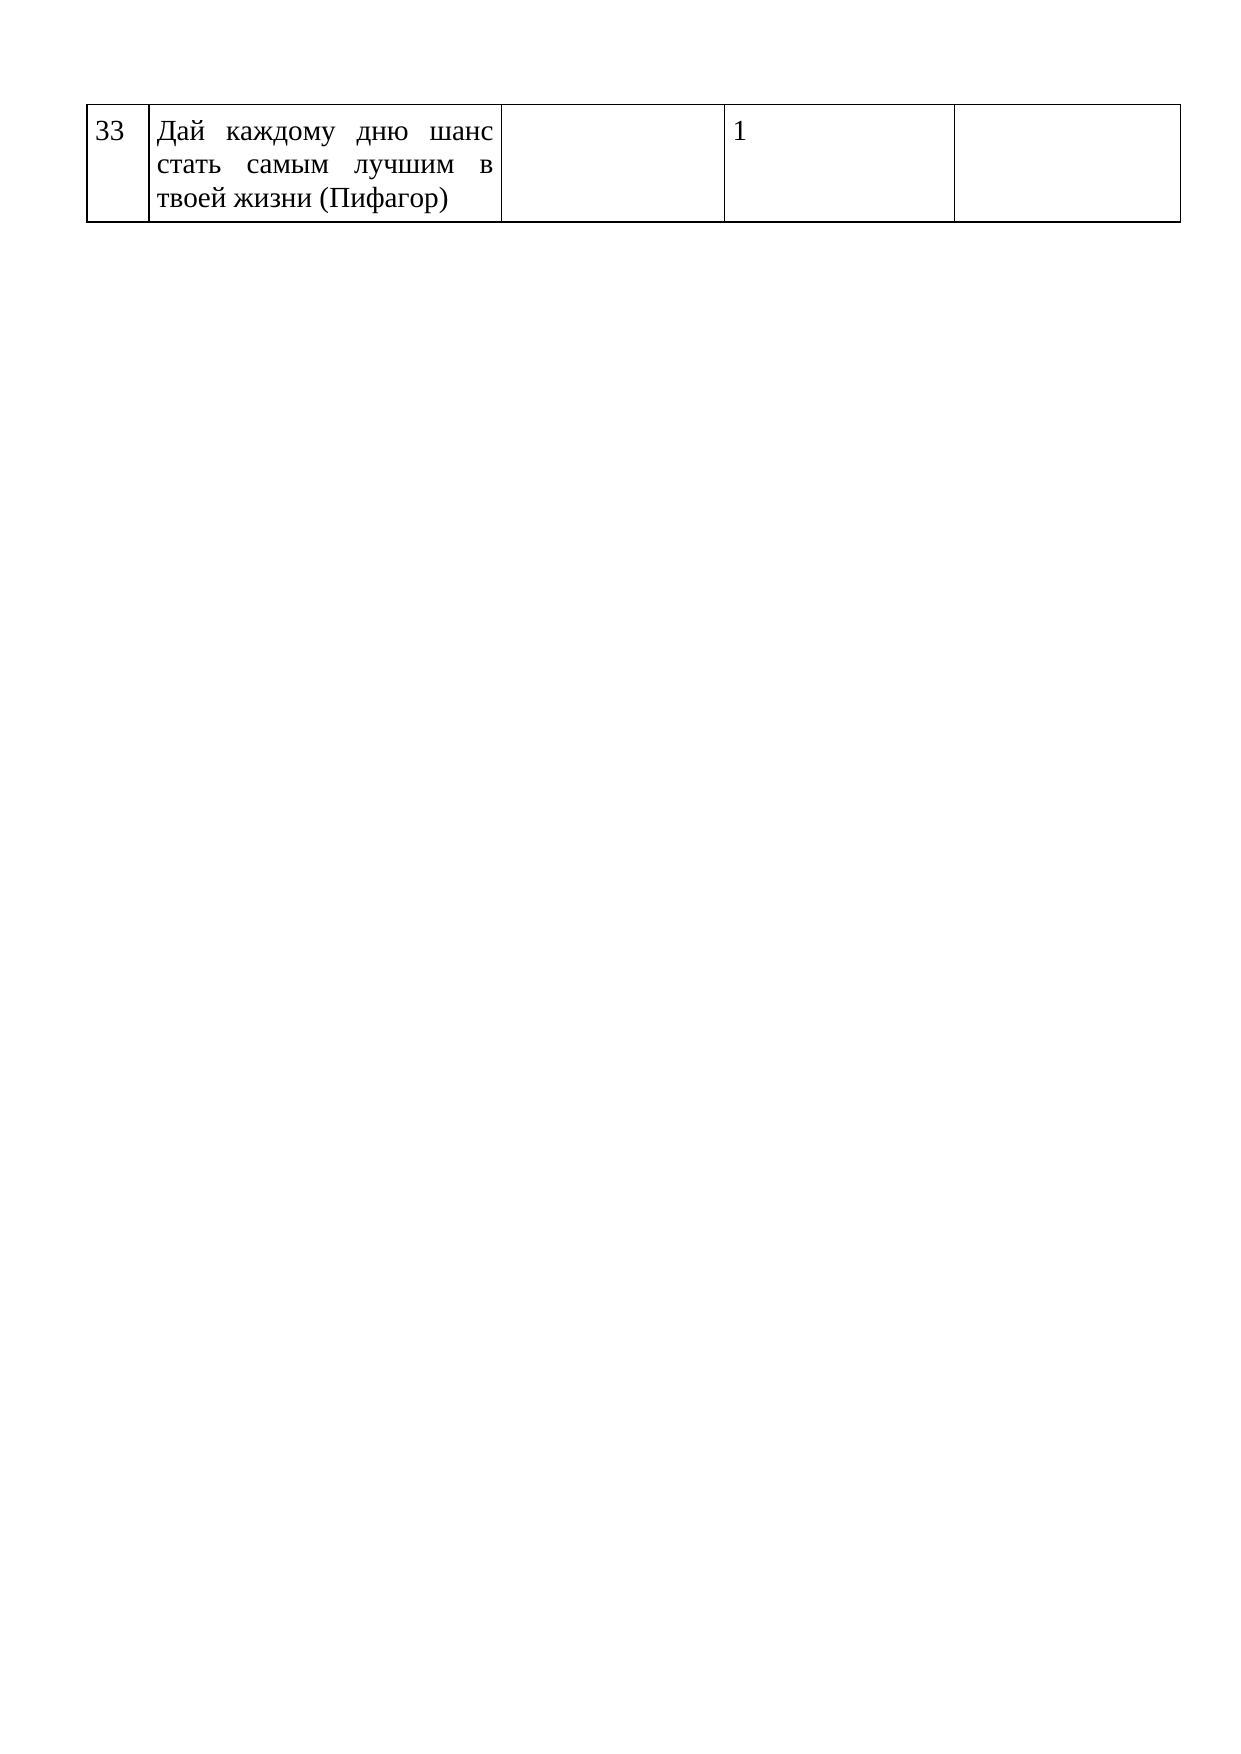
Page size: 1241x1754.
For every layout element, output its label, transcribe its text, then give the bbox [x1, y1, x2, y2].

table_cell 1 [725, 105, 954, 221]
table_cell Дай каждому дню шанс стать самым лучшим в твоей жизни (Пифагор) [150, 105, 501, 221]
table_cell 33 [88, 105, 148, 221]
